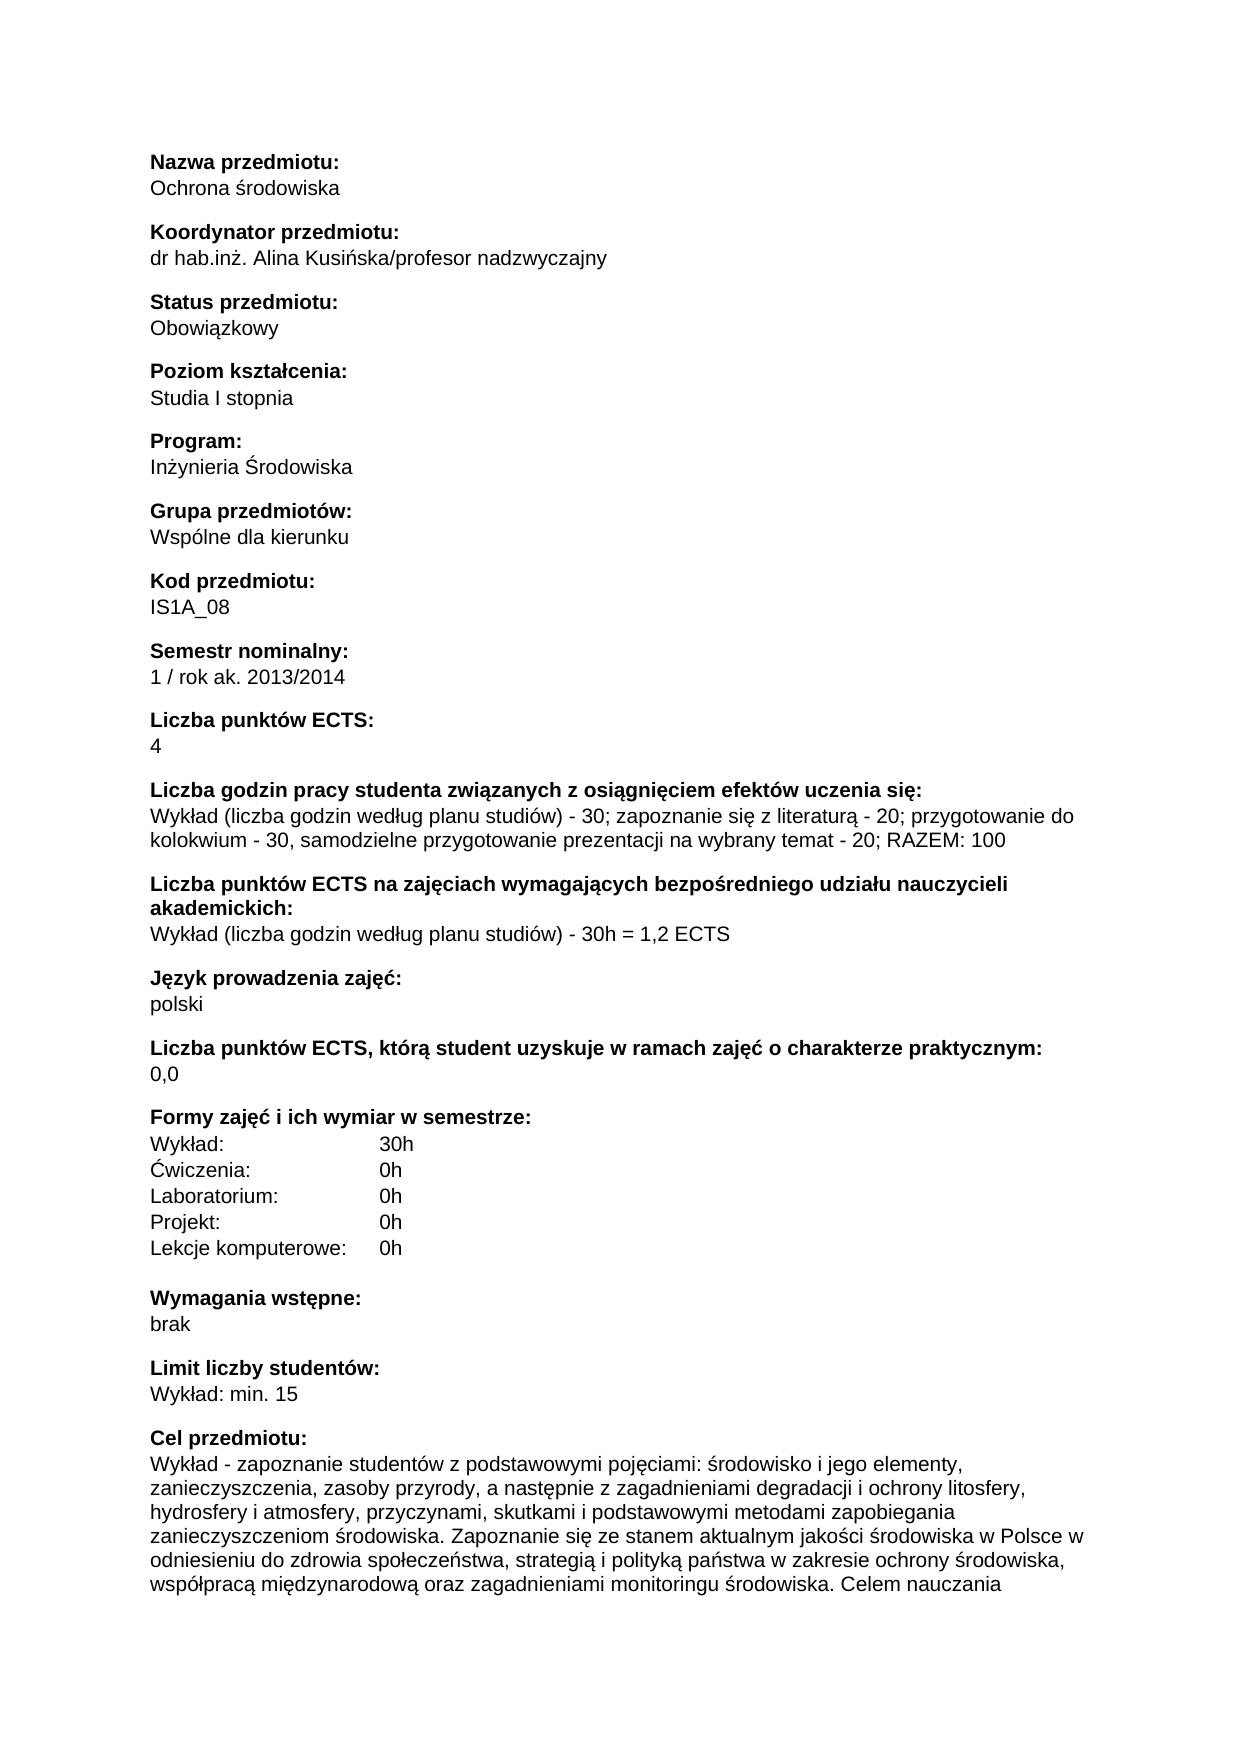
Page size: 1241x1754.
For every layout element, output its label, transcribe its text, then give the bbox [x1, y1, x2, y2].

text Wykład (liczba godzin według planu studiów) - 30; zapoznanie się z literaturą - 20; przygotowanie do kolokwium - 30, samodzielne przygotowanie prezentacji na wybrany temat - 20; RAZEM: 100 [150, 804, 1090, 852]
table_cell Ćwiczenia: [140, 1158, 367, 1182]
text Liczba godzin pracy studenta związanych z osiągnięciem efektów uczenia się: [150, 778, 1090, 802]
text Formy zajęć i ich wymiar w semestrze: [150, 1105, 1090, 1129]
text Poziom kształcenia: [150, 359, 1090, 383]
text dr hab.inż. Alina Kusińska/profesor nadzwyczajny [150, 246, 1090, 270]
table_cell 0h [369, 1182, 597, 1208]
text 1 / rok ak. 2013/2014 [150, 664, 1090, 688]
text Liczba punktów ECTS, którą student uzyskuje w ramach zajęć o charakterze praktycznym: [150, 1035, 1090, 1059]
text polski [150, 992, 1090, 1016]
text Inżynieria Środowiska [150, 455, 1090, 479]
text brak [150, 1312, 1090, 1336]
table_cell Projekt: [140, 1210, 367, 1234]
table_header 30h [369, 1132, 597, 1156]
table_cell Laboratorium: [140, 1184, 367, 1208]
text Ochrona środowiska [150, 176, 1090, 200]
table_cell 0h [369, 1208, 597, 1234]
text Liczba punktów ECTS na zajęciach wymagających bezpośredniego udziału nauczycieli akademickich: [150, 872, 1090, 920]
text Status przedmiotu: [150, 289, 1090, 313]
text Wykład: min. 15 [150, 1382, 1090, 1406]
text Nazwa przedmiotu: [150, 150, 1090, 174]
text Semestr nominalny: [150, 638, 1090, 662]
text Kod przedmiotu: [150, 569, 1090, 593]
table_cell 0h [369, 1234, 597, 1260]
text 4 [150, 734, 1090, 758]
text Wymagania wstępne: [150, 1286, 1090, 1310]
text Program: [150, 429, 1090, 453]
table_cell 0h [369, 1156, 597, 1182]
text Koordynator przedmiotu: [150, 220, 1090, 244]
text Cel przedmiotu: [150, 1426, 1090, 1449]
text Liczba punktów ECTS: [150, 708, 1090, 732]
text Obowiązkowy [150, 316, 1090, 339]
table_cell Lekcje komputerowe: [140, 1236, 367, 1260]
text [150, 1452, 1090, 1595]
table_header Wykład: [140, 1132, 367, 1156]
text Wspólne dla kierunku [150, 525, 1090, 549]
text IS1A_08 [150, 595, 1090, 619]
text 0,0 [150, 1061, 1090, 1085]
text Wykład (liczba godzin według planu studiów) - 30h = 1,2 ECTS [150, 922, 1090, 946]
text Studia I stopnia [150, 385, 1090, 409]
text Język prowadzenia zajęć: [150, 966, 1090, 989]
text Grupa przedmiotów: [150, 499, 1090, 523]
text Limit liczby studentów: [150, 1356, 1090, 1380]
